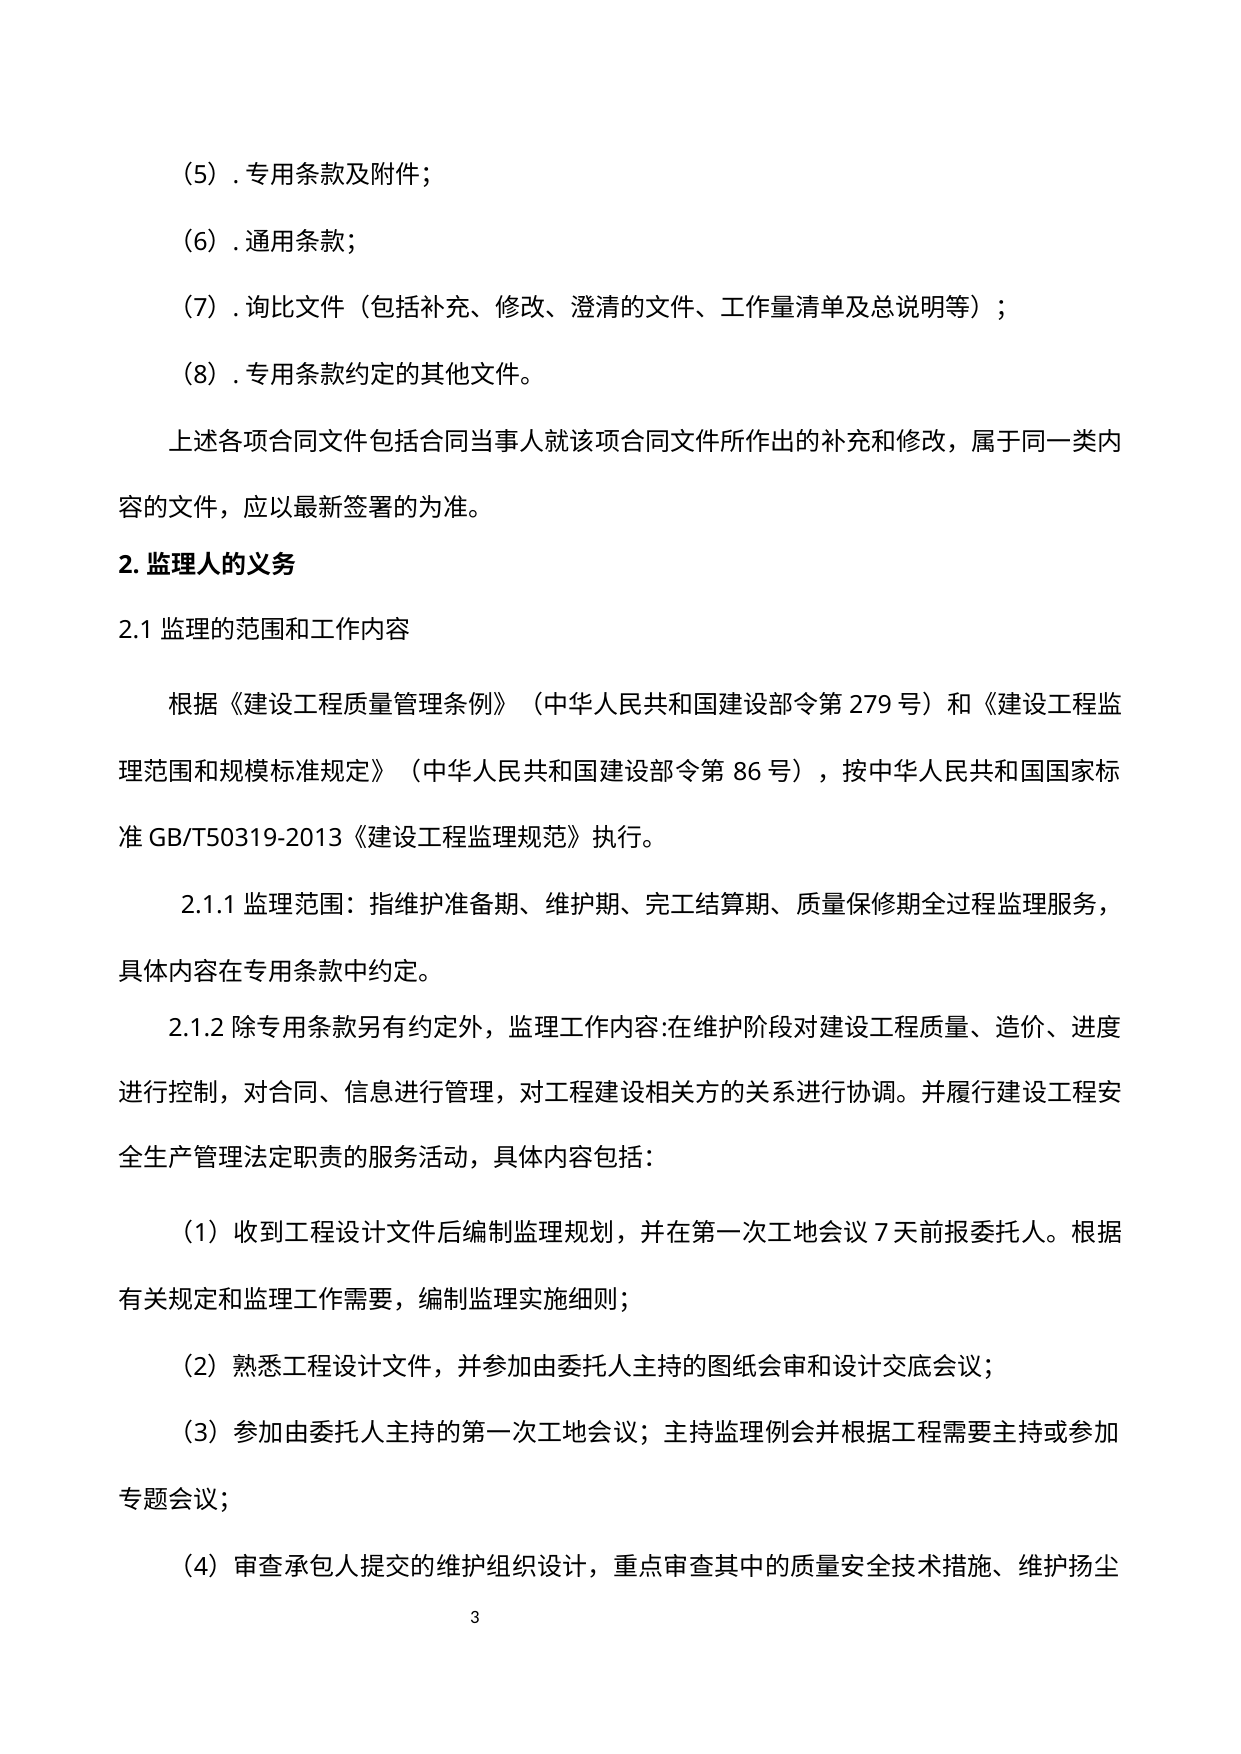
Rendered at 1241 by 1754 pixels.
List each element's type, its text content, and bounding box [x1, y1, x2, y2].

text 2.1.2 除专用条款另有约定外，监理工作内容:在维护阶段对建设工程质量、造价、进度进行控制，对合同、信息进行管理，对工程建设相关方的关系进行协调。并履行建设工程安全生产管理法定职责的服务活动，具体内容包括： [118, 993, 1122, 1188]
text （7）. 询比文件（包括补充、修改、澄清的文件、工作量清单及总说明等）； [118, 263, 1122, 330]
text （8）. 专用条款约定的其他文件。 [118, 330, 1122, 397]
text 2.1.1 监理范围：指维护准备期、维护期、完工结算期、质量保修期全过程监理服务，具体内容在专用条款中约定。 [118, 860, 1122, 993]
text （5）. 专用条款及附件； [118, 130, 1122, 197]
text （1）收到工程设计文件后编制监理规划，并在第一次工地会议7天前报委托人。根据有关规定和监理工作需要，编制监理实施细则； [118, 1188, 1122, 1322]
text （6）. 通用条款； [118, 197, 1122, 263]
text 2. 监理人的义务 [118, 530, 1122, 595]
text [118, 1522, 1122, 1588]
text 2.1 监理的范围和工作内容 [118, 595, 1122, 660]
text 上述各项合同文件包括合同当事人就该项合同文件所作出的补充和修改，属于同一类内容的文件，应以最新签署的为准。 [118, 397, 1122, 530]
text （2）熟悉工程设计文件，并参加由委托人主持的图纸会审和设计交底会议； [118, 1322, 1122, 1388]
text （3）参加由委托人主持的第一次工地会议；主持监理例会并根据工程需要主持或参加专题会议； [118, 1388, 1122, 1522]
text 根据《建设工程质量管理条例》（中华人民共和国建设部令第279号）和《建设工程监理范围和规模标准规定》（中华人民共和国建设部令第86号），按中华人民共和国国家标准GB/T50319-2013《建设工程监理规范》执行。 [118, 660, 1122, 860]
